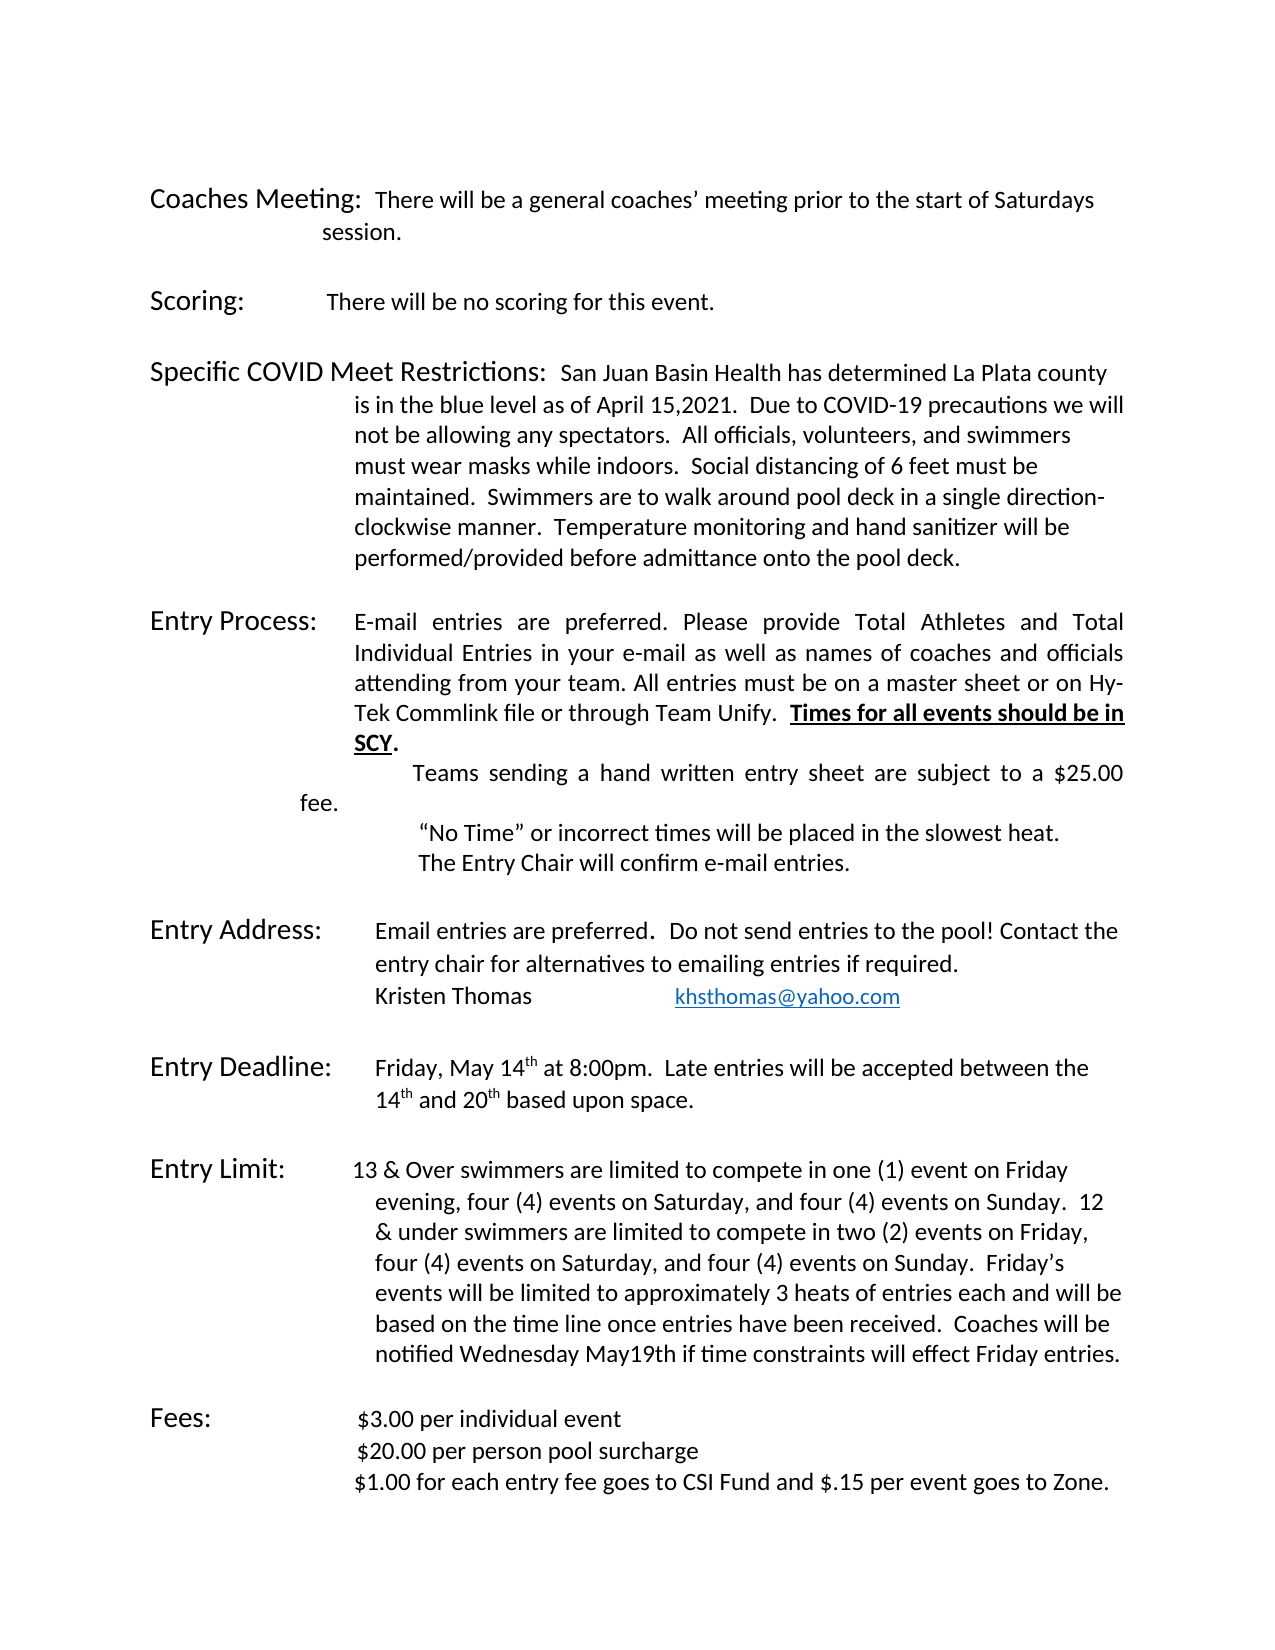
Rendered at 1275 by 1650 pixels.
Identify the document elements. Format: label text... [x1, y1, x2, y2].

text Entry Deadline: Friday, May 14th at 8:00pm. Late entries will be accepted between the 14th and 20th based upon space. [150, 1048, 1125, 1114]
text must wear masks while indoors. Social distancing of 6 feet must be maintained. Swimmers are to walk around pool deck in a single direction- clockwise manner. Temperature monitoring and hand sanitizer will be performed/provided before admittance onto the pool deck. [354, 450, 1125, 572]
text “No Time” or incorrect times will be placed in the slowest heat. [300, 818, 1125, 847]
text Entry Process: E-mail entries are preferred. Please provide Total Athletes and Total Individual Entries in your e-mail as well as names of coaches and officials attending from your team. All entries must be on a master sheet or on Hy-Tek Commlink file or through Team Unify. Times for all events should be in SCY. [150, 603, 1125, 758]
text Kristen Thomas khsthomas@yahoo.com [150, 981, 1125, 1011]
text Scoring: There will be no scoring for this event. [150, 282, 1125, 318]
text $1.00 for each entry fee goes to CSI Fund and $.15 per event goes to Zone. [150, 1466, 1125, 1496]
text Entry Address: Email entries are preferred. Do not send entries to the pool! Contact the entry chair for alternatives to emailing entries if required. [150, 911, 1125, 979]
text The Entry Chair will confirm e-mail entries. [300, 847, 1125, 878]
text Fees: $3.00 per individual event [150, 1399, 1125, 1435]
text $20.00 per person pool surcharge [150, 1435, 1125, 1466]
text Teams sending a hand written entry sheet are subject to a $25.00 fee. [300, 758, 1125, 818]
text Coaches Meeting: There will be a general coaches’ meeting prior to the start of Saturdays session. [150, 181, 1125, 247]
text is in the blue level as of April 15,2021. Due to COVID-19 precautions we will not be allowing any spectators. All officials, volunteers, and swimmers [354, 389, 1125, 450]
text Specific COVID Meet Restrictions: San Juan Basin Health has determined La Plata county [150, 353, 1125, 389]
text Entry Limit: 13 & Over swimmers are limited to compete in one (1) event on Friday evening, four (4) events on Saturday, and four (4) events on Sunday. 12 & under swimmers are limited to compete in two (2) events on Friday, four (4) events on Saturday, and four (4) events on Sunday. Friday’s events will be limited to approximately 3 heats of entries each and will be based on the time line once entries have been received. Coaches will be notified Wednesday May19th if time constraints will effect Friday entries. [150, 1150, 1125, 1369]
